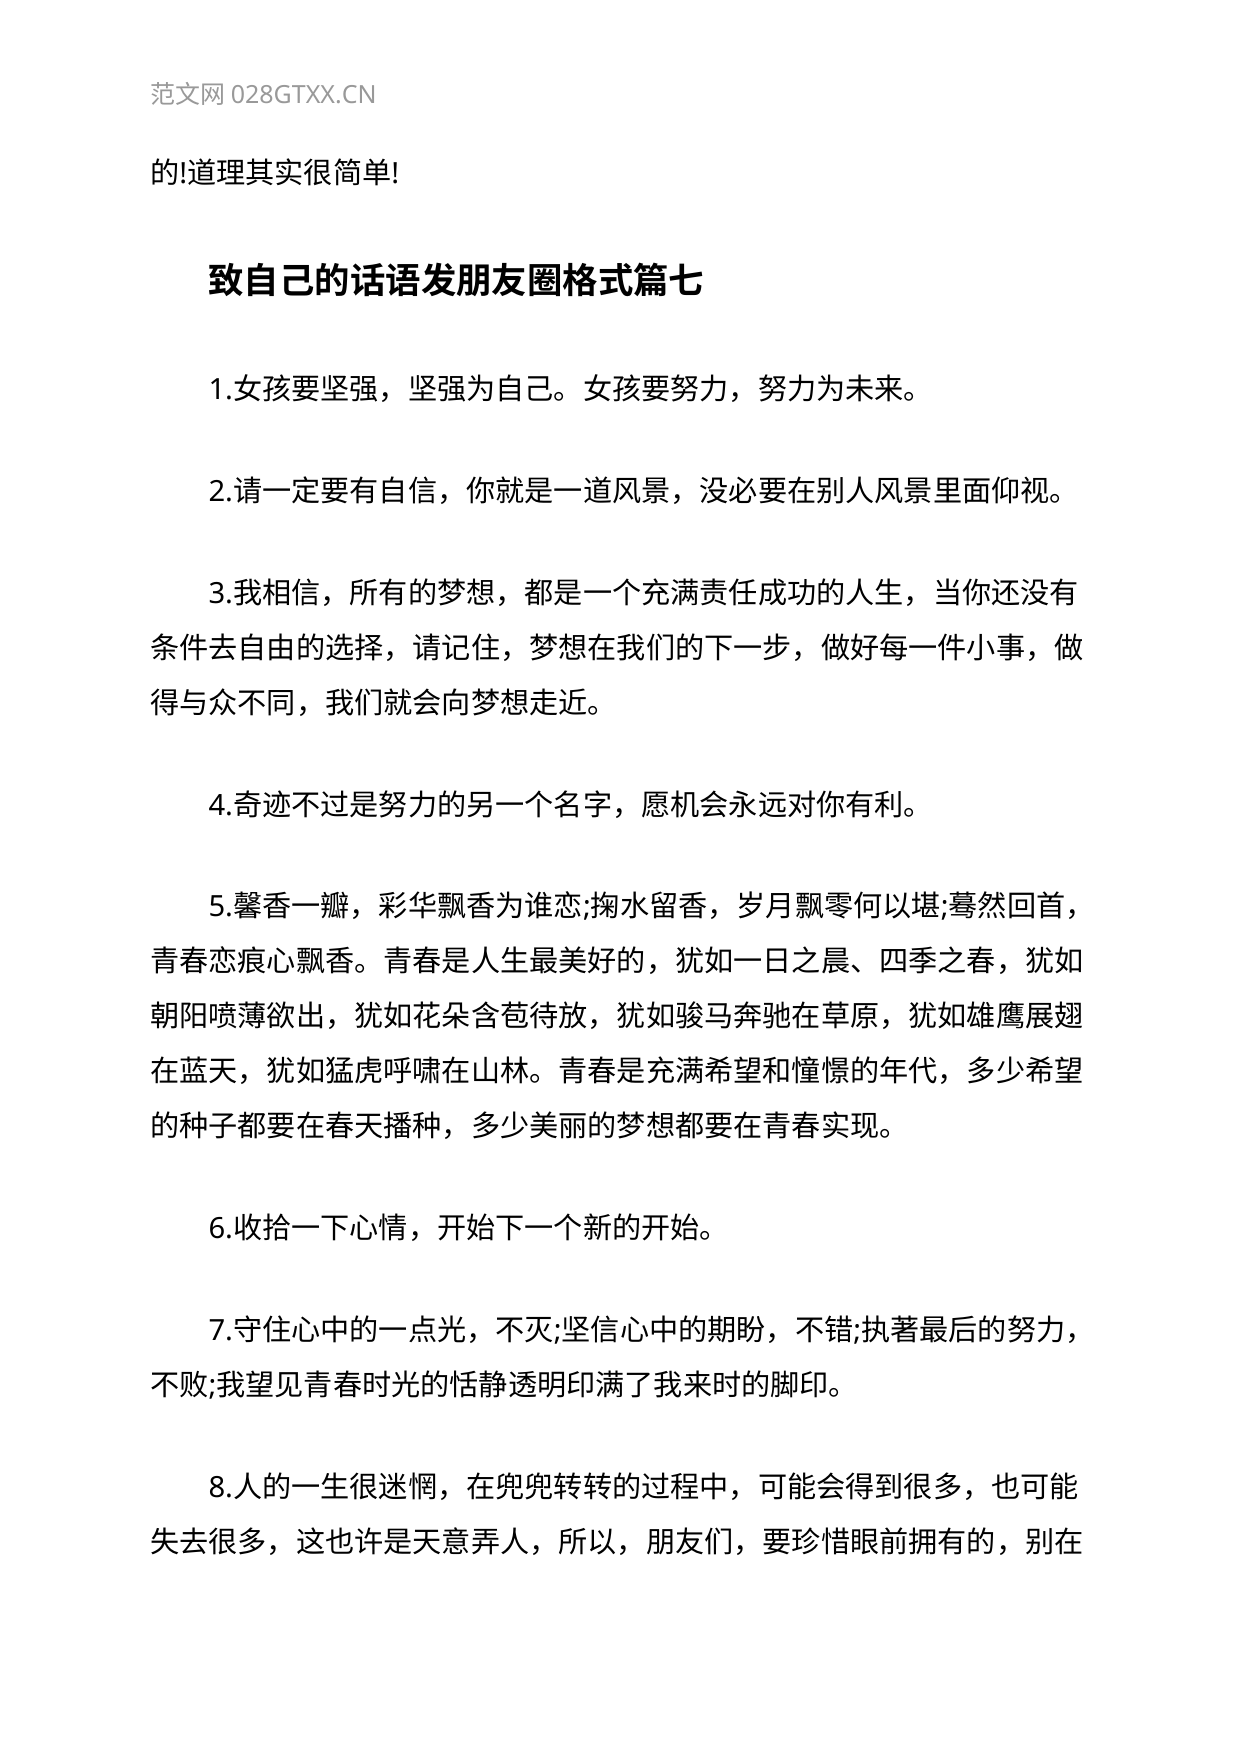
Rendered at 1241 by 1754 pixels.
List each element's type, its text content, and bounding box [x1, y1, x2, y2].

text 3.我相信，所有的梦想，都是一个充满责任成功的人生，当你还没有条件去自由的选择，请记住，梦想在我们的下一步，做好每一件小事，做得与众不同，我们就会向梦想走近。 [150, 569, 1090, 722]
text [150, 1463, 1090, 1561]
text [150, 150, 1090, 192]
text 7.守住心中的一点光，不灭;坚信心中的期盼，不错;执著最后的努力，不败;我望见青春时光的恬静透明印满了我来时的脚印。 [150, 1306, 1090, 1404]
text 6.收拾一下心情，开始下一个新的开始。 [150, 1204, 1090, 1247]
text 4.奇迹不过是努力的另一个名字，愿机会永远对你有利。 [150, 781, 1090, 823]
text 1.女孩要坚强，坚强为自己。女孩要努力，努力为未来。 [150, 365, 1090, 408]
text 2.请一定要有自信，你就是一道风景，没必要在别人风景里面仰视。 [150, 467, 1090, 510]
text 5.馨香一瓣，彩华飘香为谁恋;掬水留香，岁月飘零何以堪;蓦然回首，青春恋痕心飘香。青春是人生最美好的，犹如一日之晨、四季之春，犹如朝阳喷薄欲出，犹如花朵含苞待放，犹如骏马奔驰在草原，犹如雄鹰展翅在蓝天，犹如猛虎呼啸在山林。青春是充满希望和憧憬的年代，多少希望的种子都要在春天播种，多少美丽的梦想都要在青春实现。 [150, 883, 1090, 1145]
text 致自己的话语发朋友圈格式篇七 [150, 252, 1090, 303]
